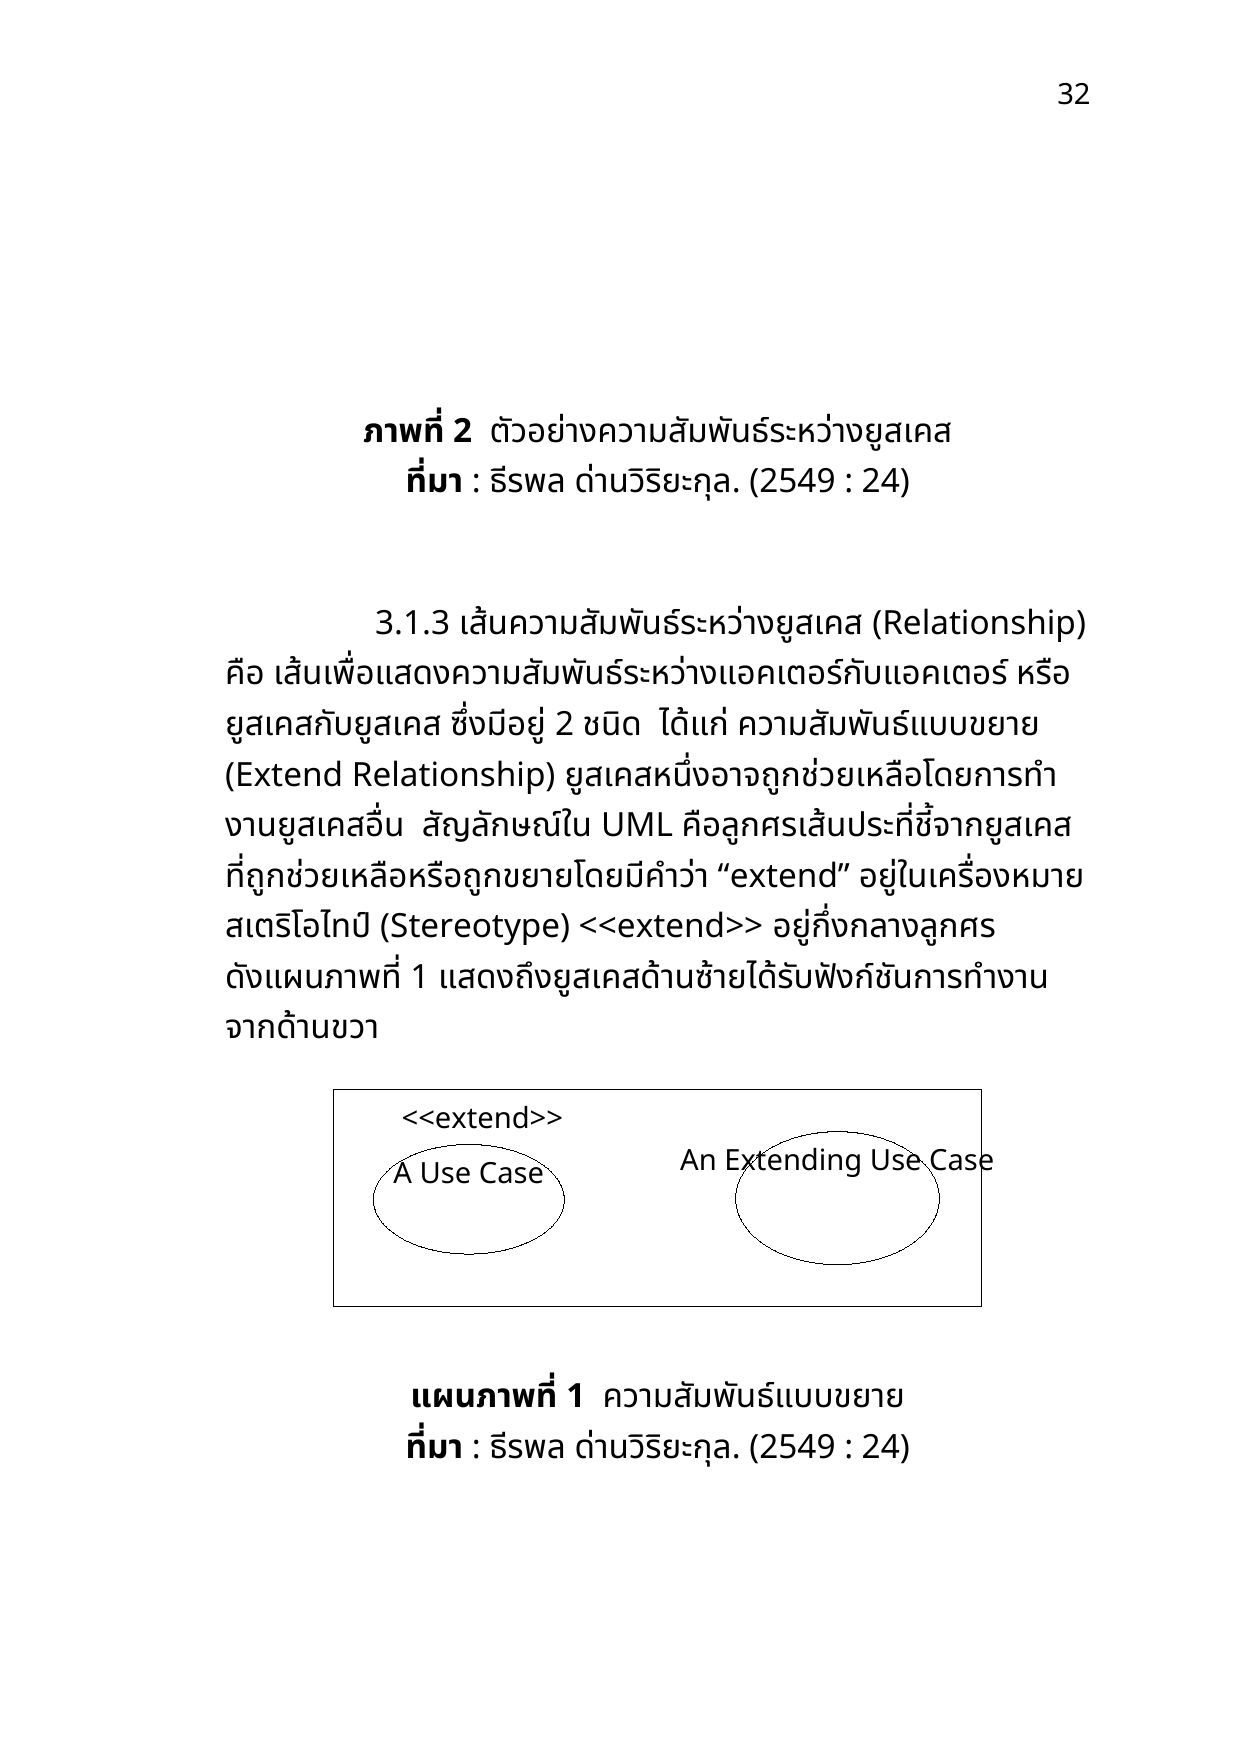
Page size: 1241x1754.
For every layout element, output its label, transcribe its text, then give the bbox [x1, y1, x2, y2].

text แผนภาพที่ 1 ความสัมพันธ์แบบขยาย [225, 1372, 1090, 1422]
text ที่มา : ธีรพล ด่านวิริยะกุล. (2549 : 24) [225, 457, 1090, 508]
text ที่มา : ธีรพล ด่านวิริยะกุล. (2549 : 24) [225, 1422, 1090, 1473]
text ดังแผนภาพที่ 1 แสดงถึงยูสเคสด้านซ้ายได้รับฟังก์ชันการทำงานจากด้านขวา [225, 953, 1090, 1054]
text 3.1.3 เส้นความสัมพันธ์ระหว่างยูสเคส (Relationship) คือ เส้นเพื่อแสดงความสัมพันธ์ระหว่างแอคเตอร์กับแอคเตอร์ หรือ ยูสเคสกับยูสเคส ซึ่งมีอยู่ 2 ชนิด ได้แก่ ความสัมพันธ์แบบขยาย (Extend Relationship) ยูสเคสหนึ่งอาจถูกช่วยเหลือโดยการทำงานยูสเคสอื่น สัญลักษณ์ใน UML คือลูกศรเส้นประที่ชี้จากยูสเคสที่ถูกช่วยเหลือหรือถูกขยายโดยมีคำว่า “extend” อยู่ในเครื่องหมายสเตริโอไทป์ (Stereotype) <<extend>> อยู่กึ่งกลางลูกศร [225, 599, 1090, 953]
text ภาพที่ 2 ตัวอย่างความสัมพันธ์ระหว่างยูสเคส [225, 407, 1090, 457]
